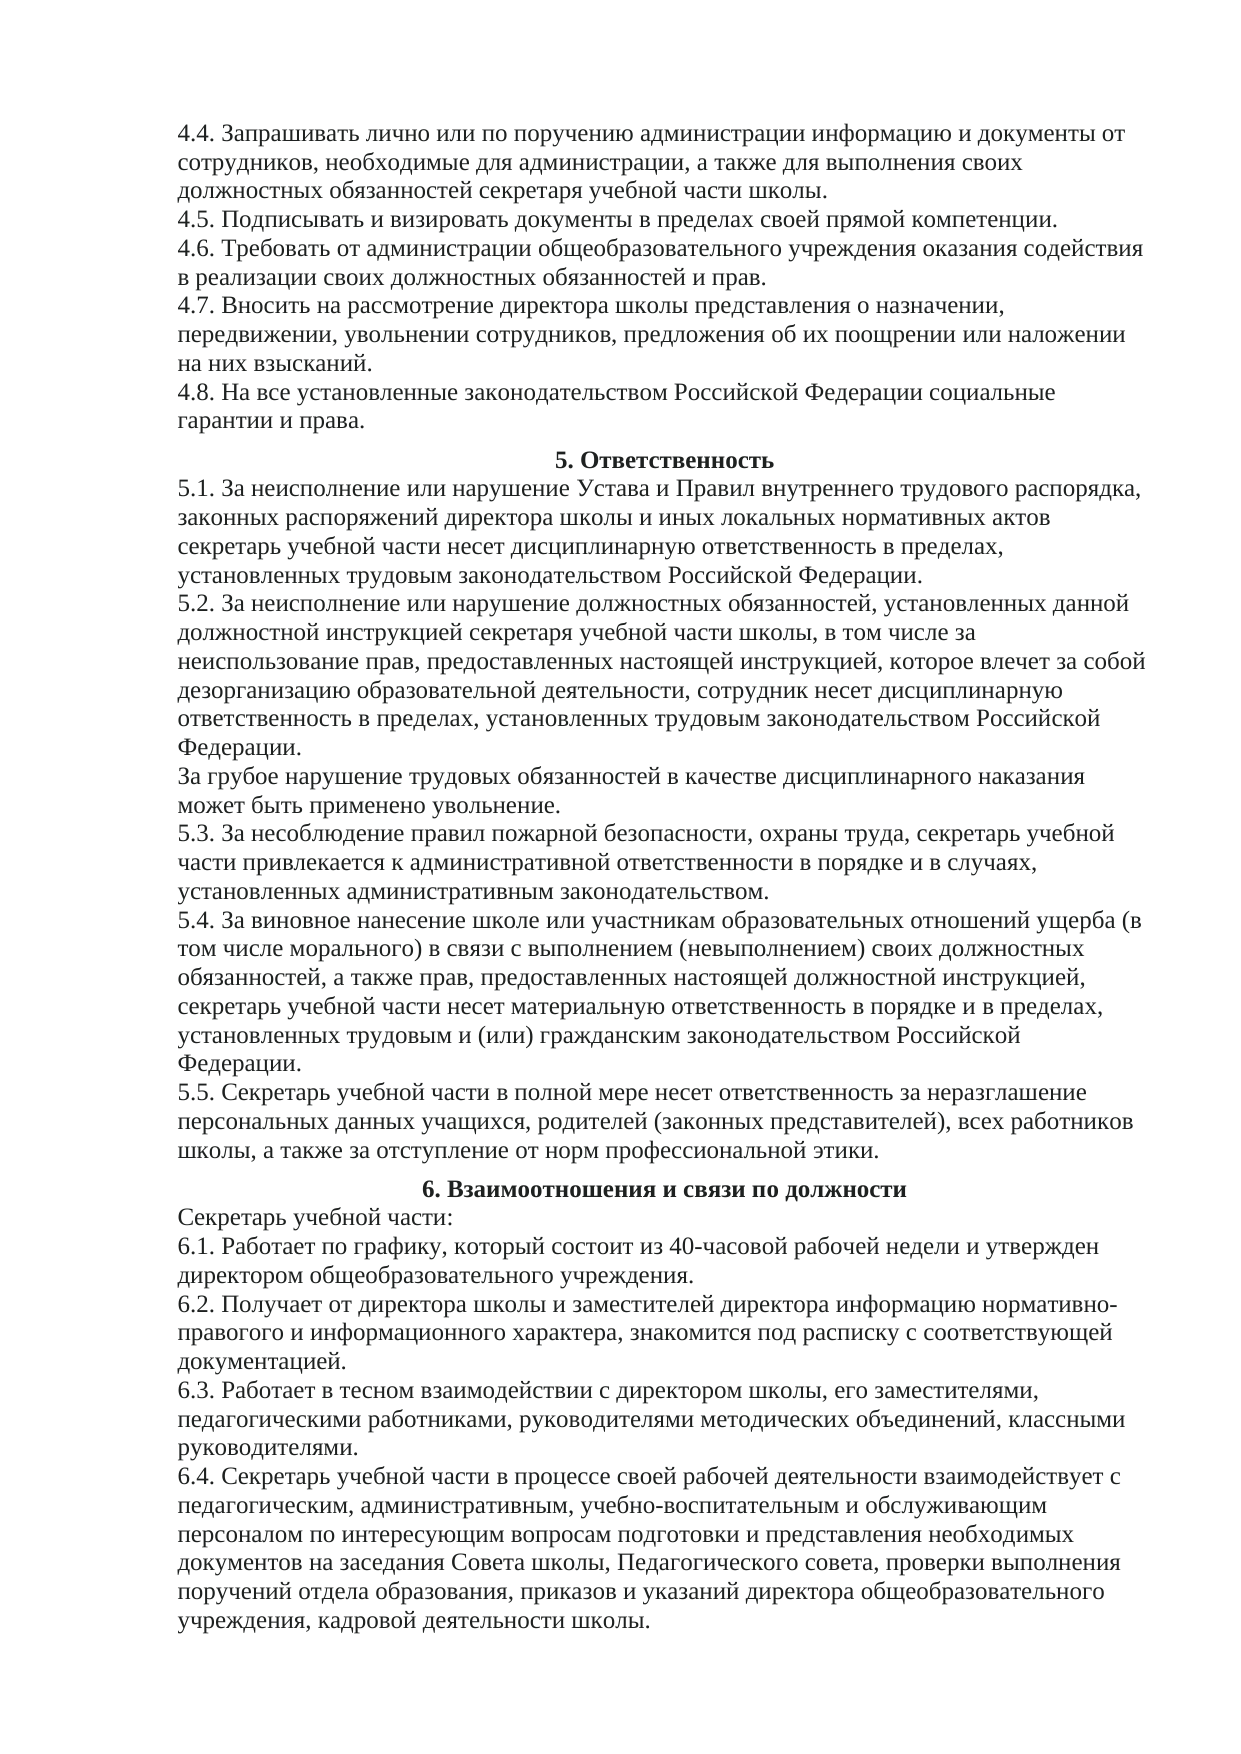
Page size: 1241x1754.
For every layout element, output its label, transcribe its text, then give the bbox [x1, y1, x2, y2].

text 5. Ответственность [177, 434, 1152, 473]
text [177, 1202, 1152, 1634]
text 5.1. За неисполнение или нарушение Устава и Правил внутреннего трудового распорядка, законных распоряжений директора школы и иных локальных нормативных актов секретарь учебной части несет дисциплинарную ответственность в пределах, установленных трудовым законодательством Российской Федерации. 5.2. За неисполнение или нарушение должностных обязанностей, установленных данной должностной инструкцией секретаря учебной части школы, в том числе за неиспользование прав, предоставленных настоящей инструкцией, которое влечет за собой дезорганизацию образовательной деятельности, сотрудник несет дисциплинарную ответственность в пределах, установленных трудовым законодательством Российской Федерации. За грубое нарушение трудовых обязанностей в качестве дисциплинарного наказания может быть применено увольнение. 5.3. За несоблюдение правил пожарной безопасности, охраны труда, секретарь учебной части привлекается к административной ответственности в порядке и в случаях, установленных административным законодательством. 5.4. За виновное нанесение школе или участникам образовательных отношений ущерба (в том числе морального) в связи с выполнением (невыполнением) своих должностных обязанностей, а также прав, предоставленных настоящей должностной инструкцией, секретарь учебной части несет материальную ответственность в порядке и в пределах, установленных трудовым и (или) гражданским законодательством Российской Федерации. 5.5. Секретарь учебной части в полной мере несет ответственность за неразглашение персональных данных учащихся, родителей (законных представителей), всех работников школы, а также за отступление от норм профессиональной этики. [177, 473, 1152, 1163]
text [177, 118, 1152, 434]
text 6. Взаимоотношения и связи по должности [177, 1163, 1152, 1202]
